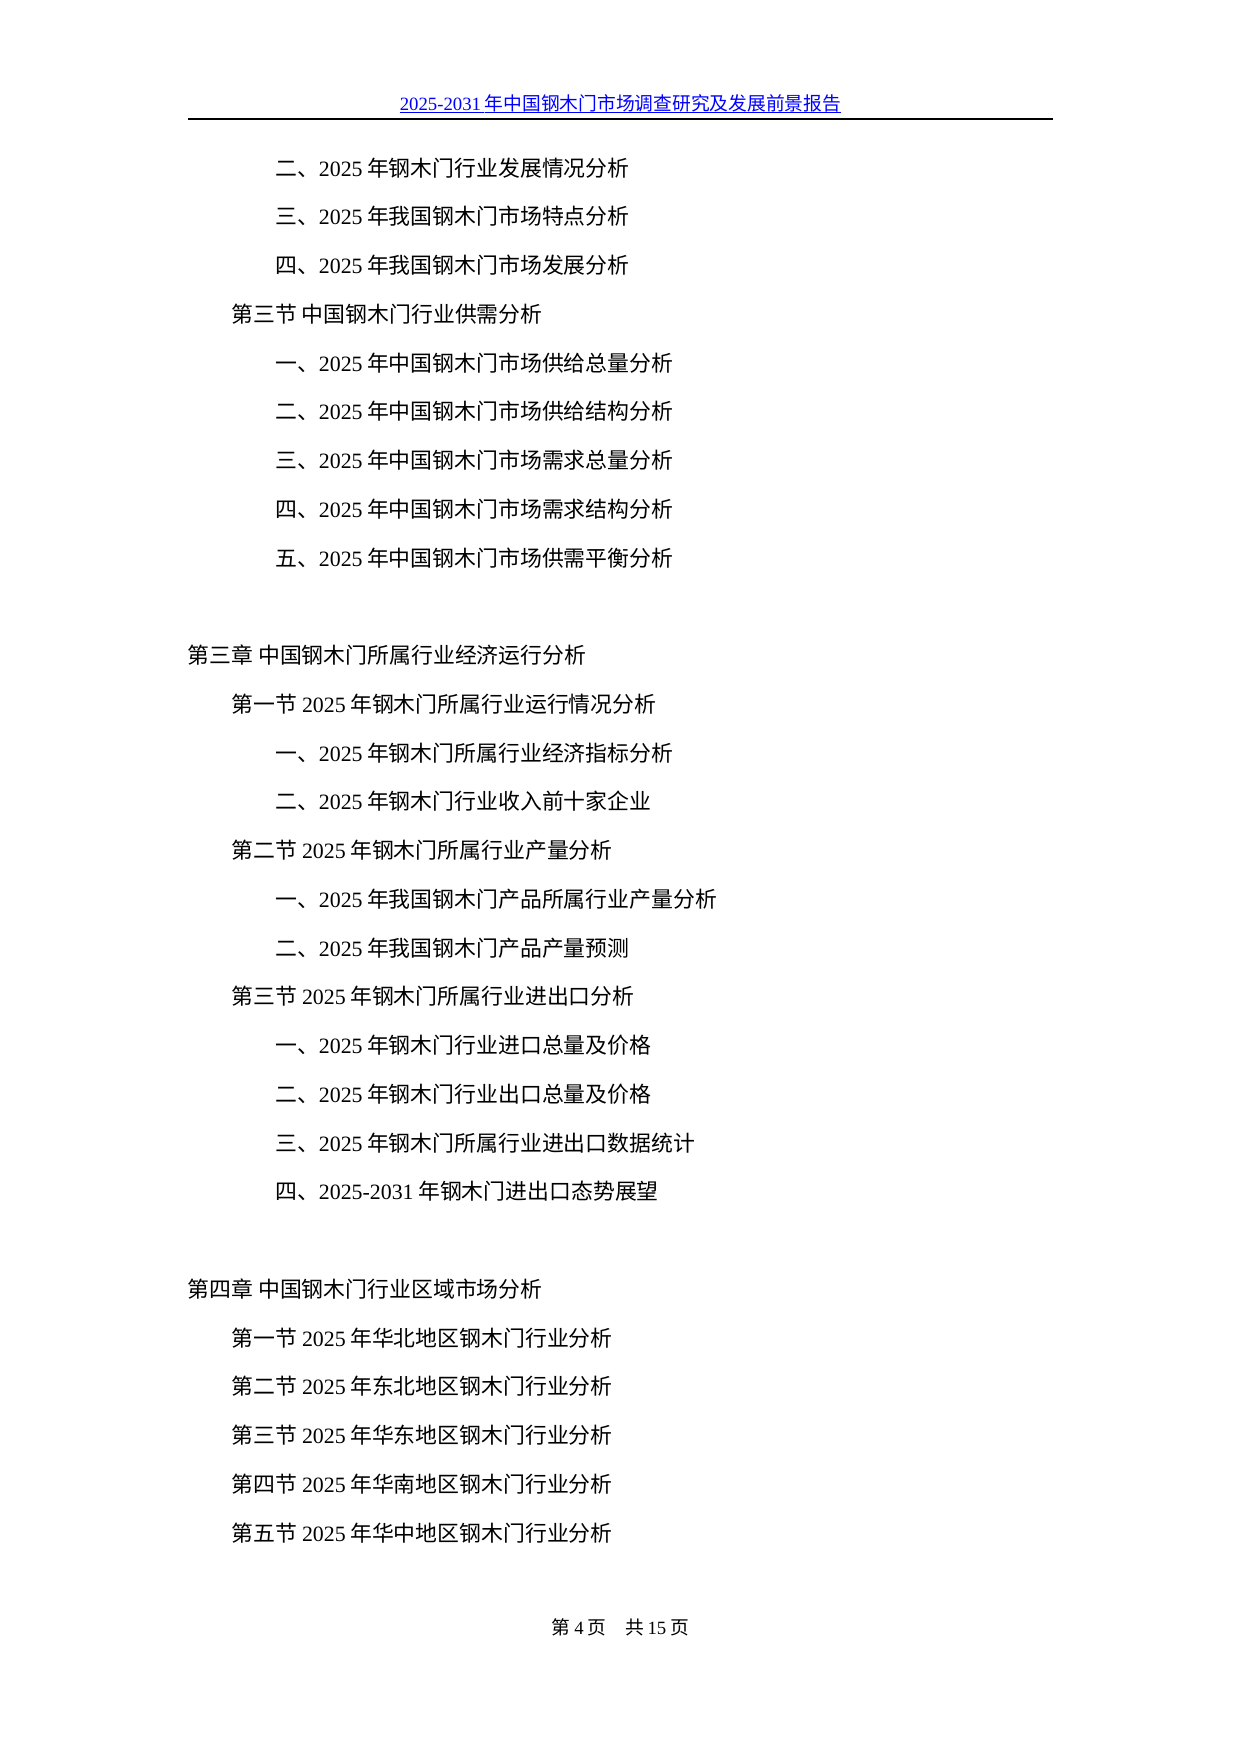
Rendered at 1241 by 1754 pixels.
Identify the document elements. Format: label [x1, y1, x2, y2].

text [187, 150, 1053, 1548]
